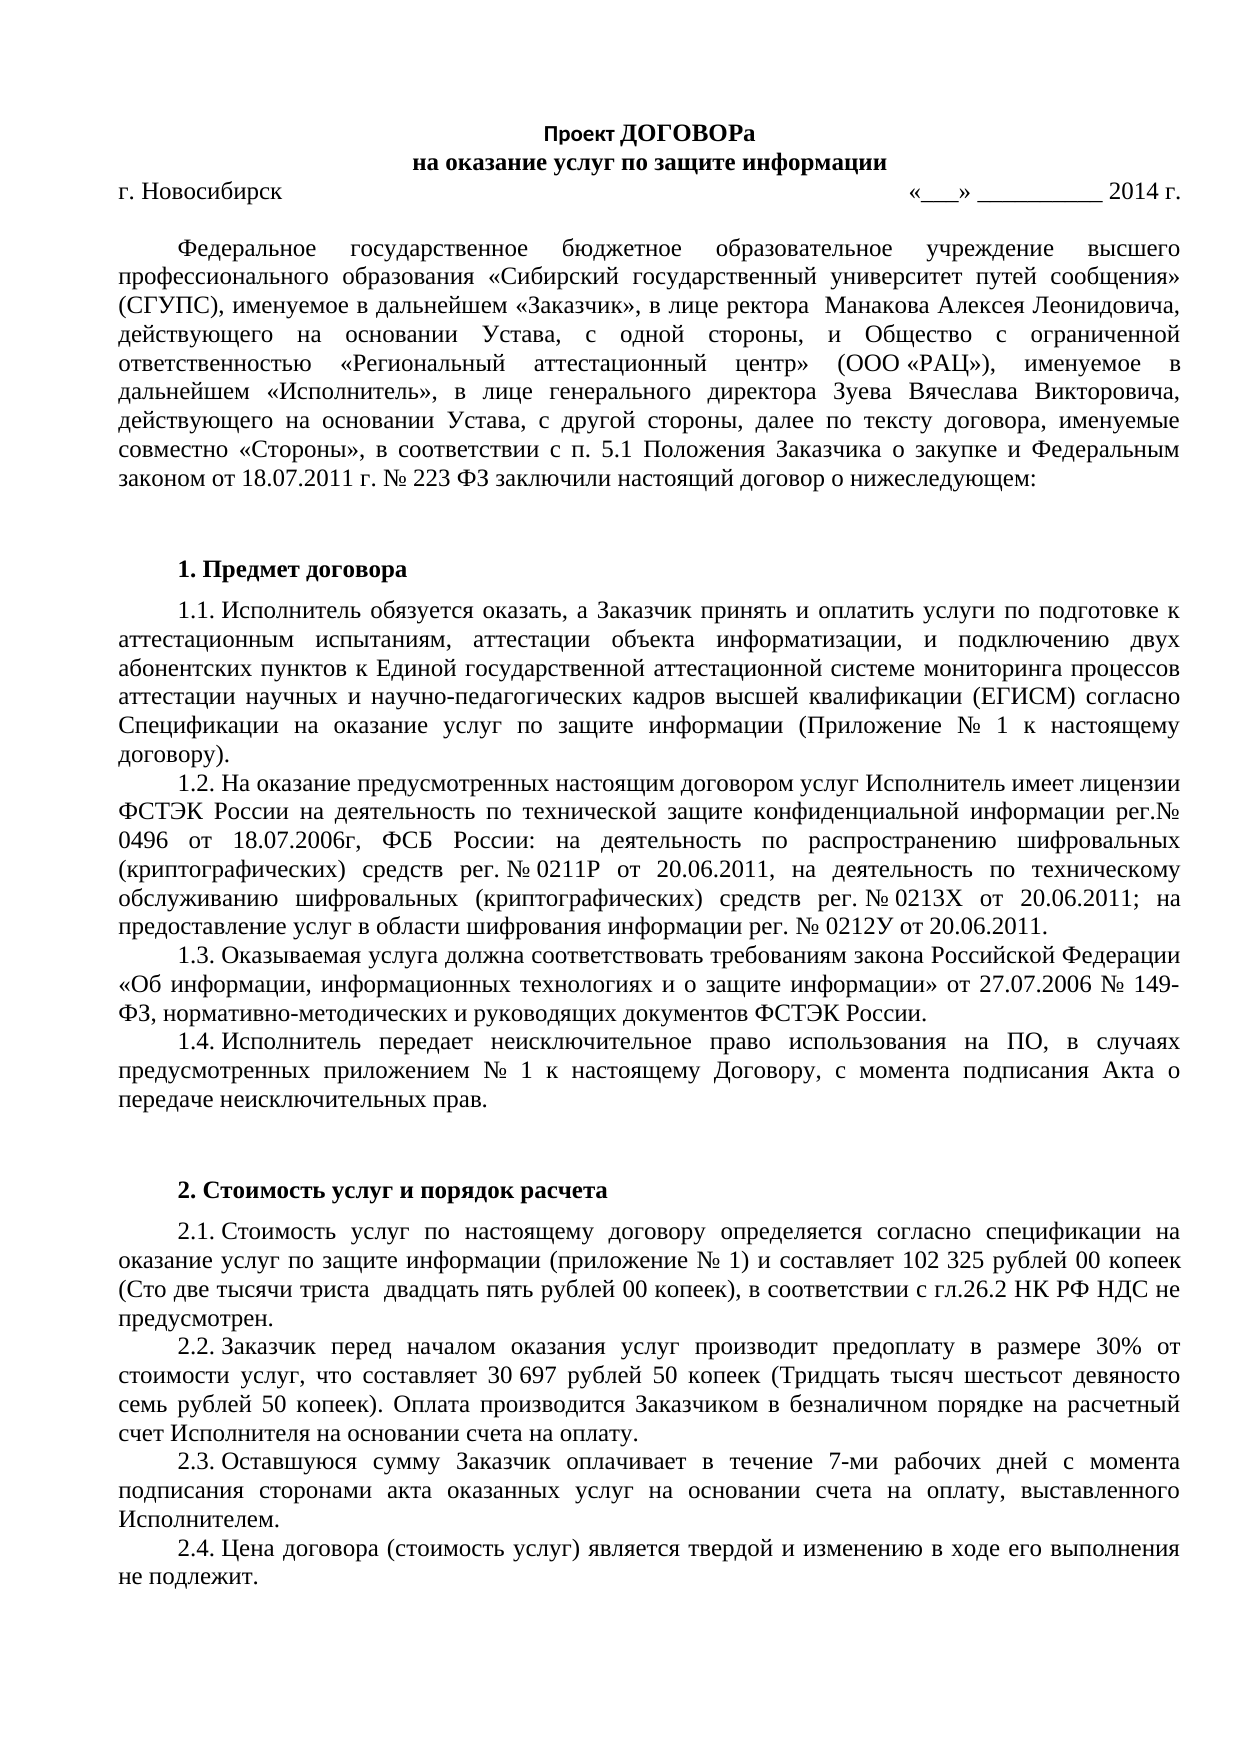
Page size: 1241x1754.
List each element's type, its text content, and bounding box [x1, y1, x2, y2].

text на оказание услуг по защите информации [118, 147, 1181, 176]
list Исполнитель передает неисключительное право использования на ПО, в случаях предусмотренных приложением № 1 к настоящему Договору, с момента подписания Акта о передаче неисключительных прав. [118, 1026, 1181, 1113]
text Проект ДОГОВОРа [118, 118, 1181, 147]
list Оставшуюся сумму Заказчик оплачивает в течение 7-ми рабочих дней с момента подписания сторонами акта оказанных услуг на основании счета на оплату, выставленного Исполнителем. [118, 1446, 1181, 1533]
list Исполнитель обязуется оказать, а Заказчик принять и оплатить услуги по подготовке к аттестационным испытаниям, аттестации объекта информатизации, и подключению двух абонентских пунктов к Единой государственной аттестационной системе мониторинга процессов аттестации научных и научно-педагогических кадров высшей квалификации (ЕГИСМ) согласно Спецификации на оказание услуг по защите информации (Приложение № 1 к настоящему договору). [118, 595, 1181, 768]
list Стоимость услуг и порядок расчета [118, 1175, 1181, 1204]
list Цена договора (стоимость услуг) является твердой и изменению в ходе его выполнения не подлежит. [118, 1533, 1181, 1590]
list Заказчик перед началом оказания услуг производит предоплату в размере 30% от стоимости услуг, что составляет 30 697 рублей 50 копеек (Тридцать тысяч шестьсот девяносто семь рублей 50 копеек). Оплата производится Заказчиком в безналичном порядке на расчетный счет Исполнителя на основании счета на оплату. [118, 1331, 1181, 1446]
list Предмет договора [118, 554, 1181, 583]
list Оказываемая услуга должна соответствовать требованиям закона Российской Федерации «Об информации, информационных технологиях и о защите информации» от 27.07.2006 № 149-ФЗ, нормативно-методических и руководящих документов ФСТЭК России. [118, 940, 1181, 1026]
text г. Новосибирск «___» __________ 2014 г. [118, 176, 1181, 233]
list На оказание предусмотренных настоящим договором услуг Исполнитель имеет лицензии ФСТЭК России на деятельность по технической защите конфиденциальной информации рег.№ 0496 от 18.07.2006г, ФСБ России: на деятельность по распространению шифровальных (криптографических) средств рег. № 0211Р от 20.06.2011, на деятельность по техническому обслуживанию шифровальных (криптографических) средств рег. № 0213Х от 20.06.2011; на предоставление услуг в области шифрования информации рег. № 0212У от 20.06.2011. [118, 768, 1181, 940]
text Федеральное государственное бюджетное образовательное учреждение высшего профессионального образования «Сибирский государственный университет путей сообщения» (СГУПС), именуемое в дальнейшем «Заказчик», в лице ректора Манакова Алексея Леонидовича, действующего на основании Устава, с одной стороны, и Общество с ограниченной ответственностью «Региональный аттестационный центр» (ООО «РАЦ»), именуемое в дальнейшем «Исполнитель», в лице генерального директора Зуева Вячеслава Викторовича, действующего на основании Устава, с другой стороны, далее по тексту договора, именуемые совместно «Стороны», в соответствии с п. 5.1 Положения Заказчика о закупке и Федеральным законом от 18.07.2011 г. № 223 ФЗ заключили настоящий договор о нижеследующем: [118, 233, 1181, 491]
list Стоимость услуг по настоящему договору определяется согласно спецификации на оказание услуг по защите информации (приложение № 1) и составляет 102 325 рублей 00 копеек (Сто две тысячи триста двадцать пять рублей 00 копеек), в соответствии с гл.26.2 НК РФ НДС не предусмотрен. [118, 1216, 1181, 1331]
